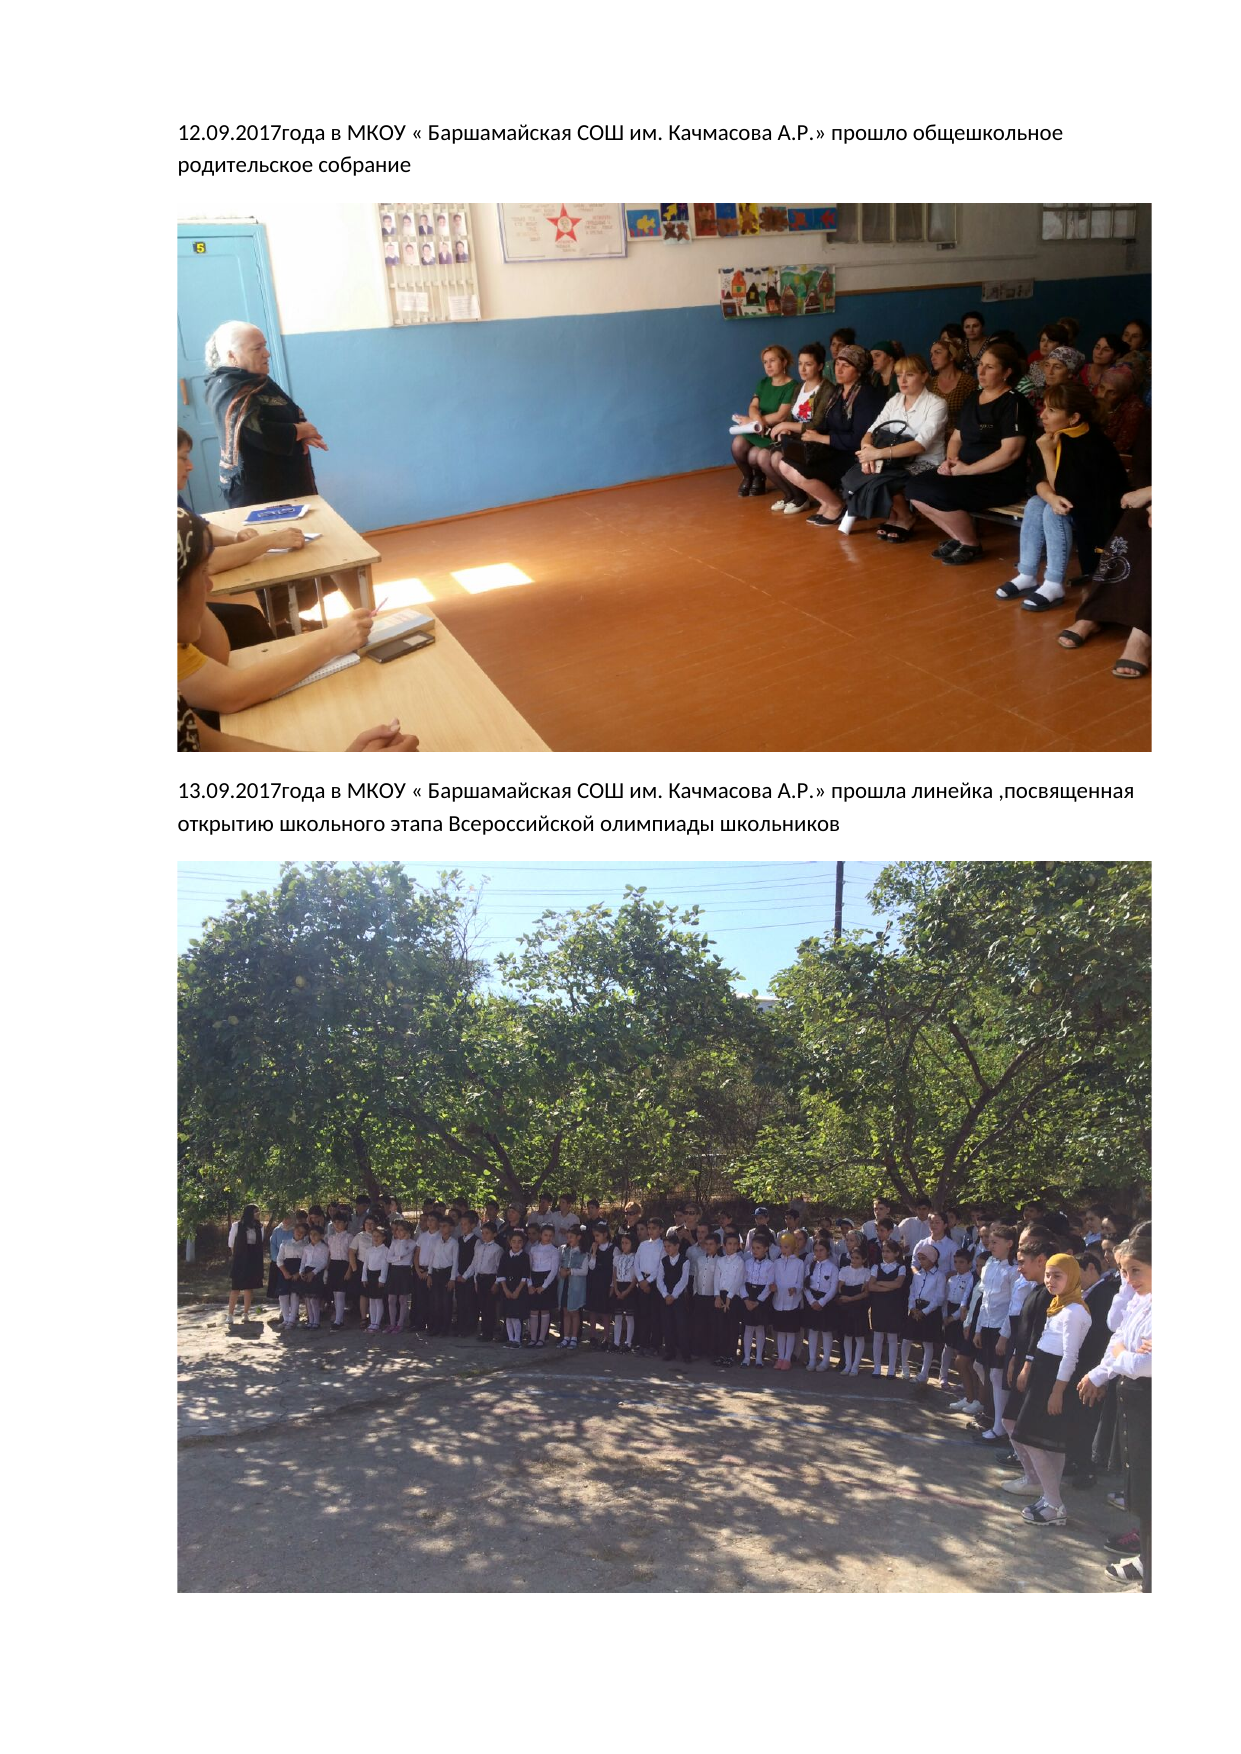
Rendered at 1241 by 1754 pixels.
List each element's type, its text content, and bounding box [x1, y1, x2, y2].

picture [177, 861, 1152, 1593]
picture [177, 203, 1152, 752]
text 12.09.2017года в МКОУ « Баршамайская СОШ им. Качмасова А.Р.» прошло общешкольное родительское собрание [177, 118, 1152, 178]
text 13.09.2017года в МКОУ « Баршамайская СОШ им. Качмасова А.Р.» прошла линейка ,посвященная открытию школьного этапа Всероссийской олимпиады школьников [177, 776, 1152, 837]
